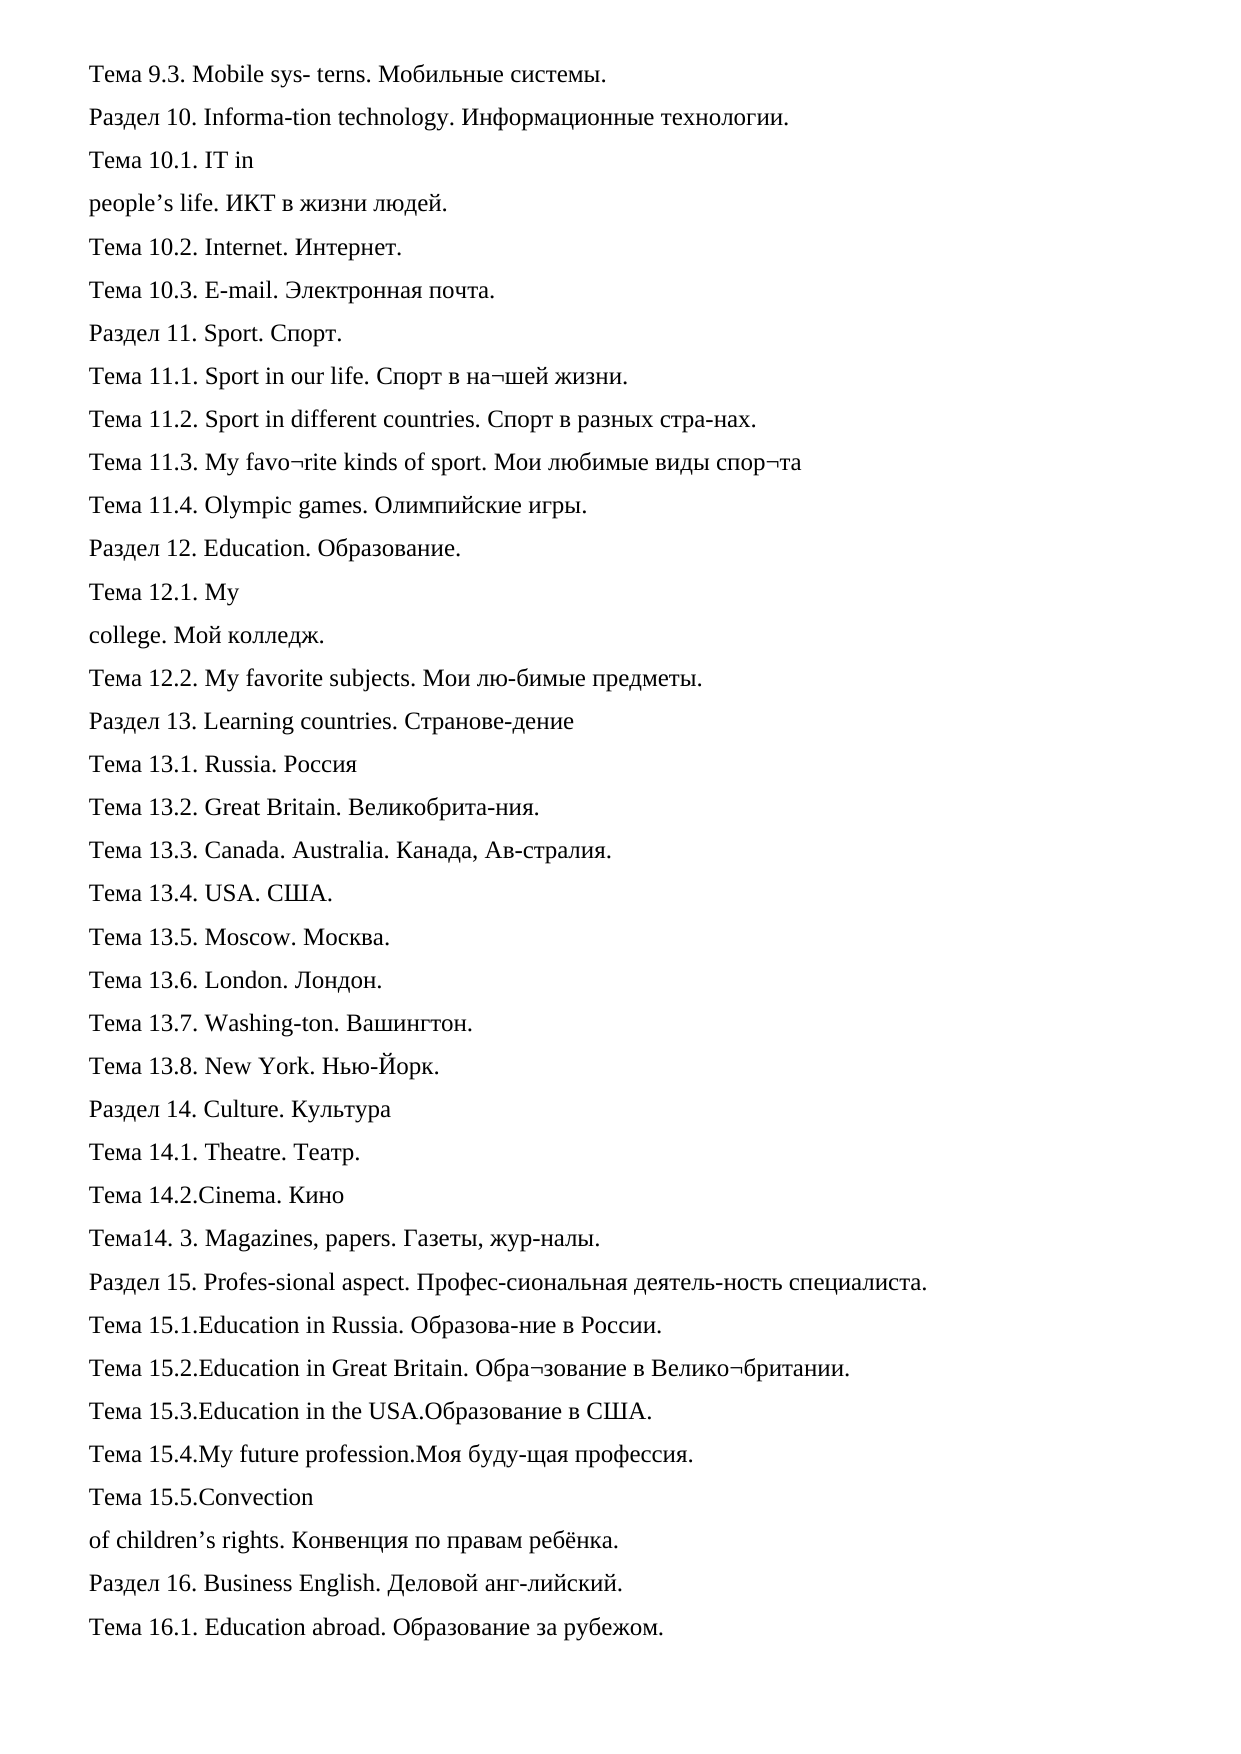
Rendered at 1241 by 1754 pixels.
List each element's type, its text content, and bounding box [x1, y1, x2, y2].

text Тема 15.4.Му future profession.Моя буду-щая профессия. [89, 1439, 1167, 1468]
text Раздел 13. Learning countries. Странове-дение [89, 706, 1167, 735]
text Раздел 10. Informa-tion technology. Информационные технологии. [89, 102, 1167, 131]
text college. Мой колледж. [89, 620, 1167, 648]
text Тема 10.2. Internet. Интернет. [89, 232, 1167, 260]
text Раздел 14. Culture. Культура [89, 1094, 1167, 1123]
text Тема 11.3. Му favo¬rite kinds of sport. Мои любимые виды спор¬та [89, 447, 1167, 476]
text Тема 16.1. Education abroad. Образование за рубежом. [89, 1612, 1167, 1640]
text Тема14. 3. Magazines, papers. Газеты, жур-налы. [89, 1223, 1167, 1252]
text Тема 15.2.Education in Great Britain. Обра¬зование в Велико¬британии. [89, 1353, 1167, 1382]
text Тема 11.4. Olympic games. Олимпийские игры. [89, 490, 1167, 519]
text Тема 13.3. Canada. Australia. Канада, Ав-стралия. [89, 835, 1167, 864]
text Тема 9.3. Mobile sys- terns. Мобильные системы. [89, 59, 1167, 88]
text Тема 10.1. IT in [89, 145, 1167, 174]
text Раздел 12. Education. Образование. [89, 533, 1167, 562]
text Тема 13.1. Russia. Россия [89, 749, 1167, 778]
text Тема 13.2. Great Britain. Великобрита-ния. [89, 792, 1167, 821]
text Тема 10.3. E-mail. Электронная почта. [89, 275, 1167, 303]
text Тема 13.8. New York. Нью-Йорк. [89, 1051, 1167, 1080]
text Тема 11.2. Sport in different countries. Спорт в разных стра-нах. [89, 404, 1167, 433]
text Тема 15.5.Convection [89, 1482, 1167, 1511]
text Тема 15.3.Education in the USA.Образование в США. [89, 1396, 1167, 1425]
text Раздел 11. Sport. Спорт. [89, 318, 1167, 347]
text Тема 13.7. Washing-ton. Вашингтон. [89, 1008, 1167, 1037]
text Тема 12.2. Му favorite subjects. Мои лю-бимые предметы. [89, 663, 1167, 692]
text Тема 14.1. Theatre. Театр. [89, 1137, 1167, 1166]
text Тема 14.2.Cinema. Кино [89, 1180, 1167, 1209]
text Тема 13.6. London. Лондон. [89, 965, 1167, 993]
text Тема 11.1. Sport in our life. Спорт в на¬шей жизни. [89, 361, 1167, 390]
text Тема 13.4. USA. США. [89, 878, 1167, 907]
text Тема 12.1. Му [89, 577, 1167, 605]
text of children’s rights. Конвенция по правам ребёнка. [89, 1525, 1167, 1554]
text Тема 13.5. Moscow. Москва. [89, 922, 1167, 950]
text Раздел 16. Business English. Деловой анг-лийский. [89, 1568, 1167, 1597]
text Тема 15.1.Education in Russia. Образова-ние в России. [89, 1310, 1167, 1338]
text Раздел 15. Profes-sional aspect. Профес-сиональная деятель-ность специалиста. [89, 1267, 1167, 1295]
text people’s life. ИКТ в жизни людей. [89, 188, 1167, 217]
